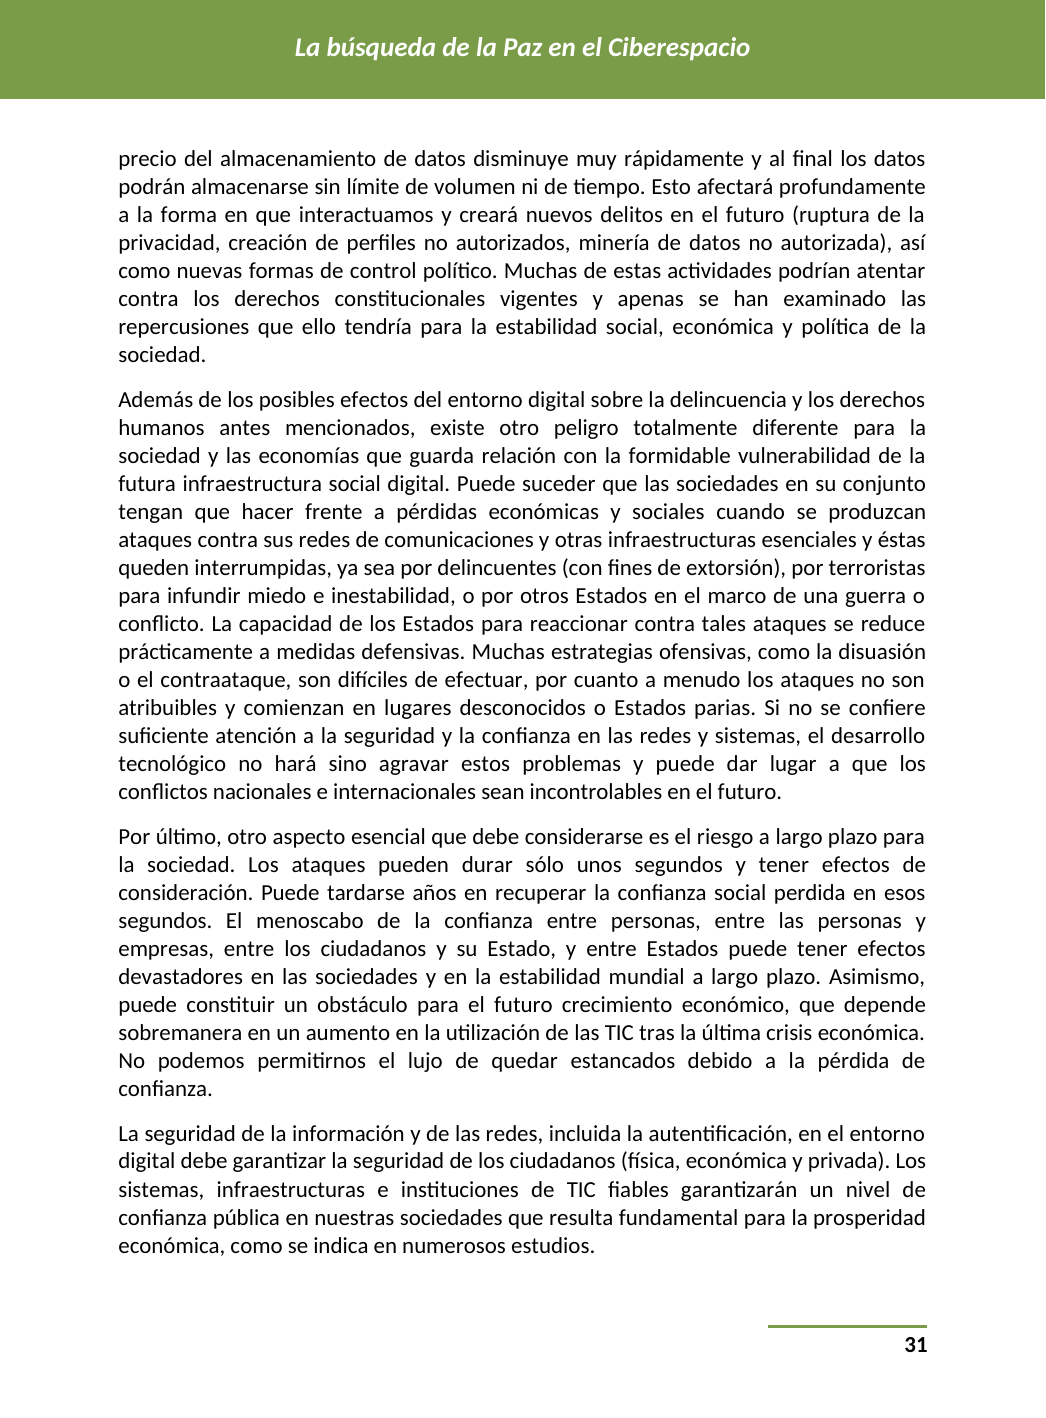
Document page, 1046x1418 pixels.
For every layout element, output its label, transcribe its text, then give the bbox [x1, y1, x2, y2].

text Además de los posibles efectos del entorno digital sobre la delincuencia y los derechos humanos antes mencionados, existe otro peligro totalmente diferente para la sociedad y las economías que guarda relación con la formidable vulnerabilidad de la futura infraestructura social digital. Puede suceder que las sociedades en su conjunto tengan que hacer frente a pérdidas económicas y sociales cuando se produzcan ataques contra sus redes de comunicaciones y otras infraestructuras esenciales y éstas queden interrumpidas, ya sea por delincuentes (con fines de extorsión), por terroristas para infundir miedo e inestabilidad, o por otros Estados en el marco de una guerra o conflicto. La capacidad de los Estados para reaccionar contra tales ataques se reduce prácticamente a medidas defensivas. Muchas estrategias ofensivas, como la disuasión o el contraataque, son difíciles de efectuar, por cuanto a menudo los ataques no son atribuibles y comienzan en lugares desconocidos o Estados parias. Si no se confiere suficiente atención a la seguridad y la confianza en las redes y sistemas, el desarrollo tecnológico no hará sino agravar estos problemas y puede dar lugar a que los conflictos nacionales e internacionales sean incontrolables en el futuro. [118, 385, 927, 805]
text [118, 144, 927, 368]
text Por último, otro aspecto esencial que debe considerarse es el riesgo a largo plazo para la sociedad. Los ataques pueden durar sólo unos segundos y tener efectos de consideración. Puede tardarse años en recuperar la confianza social perdida en esos segundos. El menoscabo de la confianza entre personas, entre las personas y empresas, entre los ciudadanos y su Estado, y entre Estados puede tener efectos devastadores en las sociedades y en la estabilidad mundial a largo plazo. Asimismo, puede constituir un obstáculo para el futuro crecimiento económico, que depende sobremanera en un aumento en la utilización de las TIC tras la última crisis económica. No podemos permitirnos el lujo de quedar estancados debido a la pérdida de confianza. [118, 822, 927, 1102]
text La seguridad de la información y de las redes, incluida la autentificación, en el entorno digital debe garantizar la seguridad de los ciudadanos (física, económica y privada). Los sistemas, infraestructuras e instituciones de TIC fiables garantizarán un nivel de confianza pública en nuestras sociedades que resulta fundamental para la prosperidad económica, como se indica en numerosos estudios. [118, 1119, 927, 1259]
